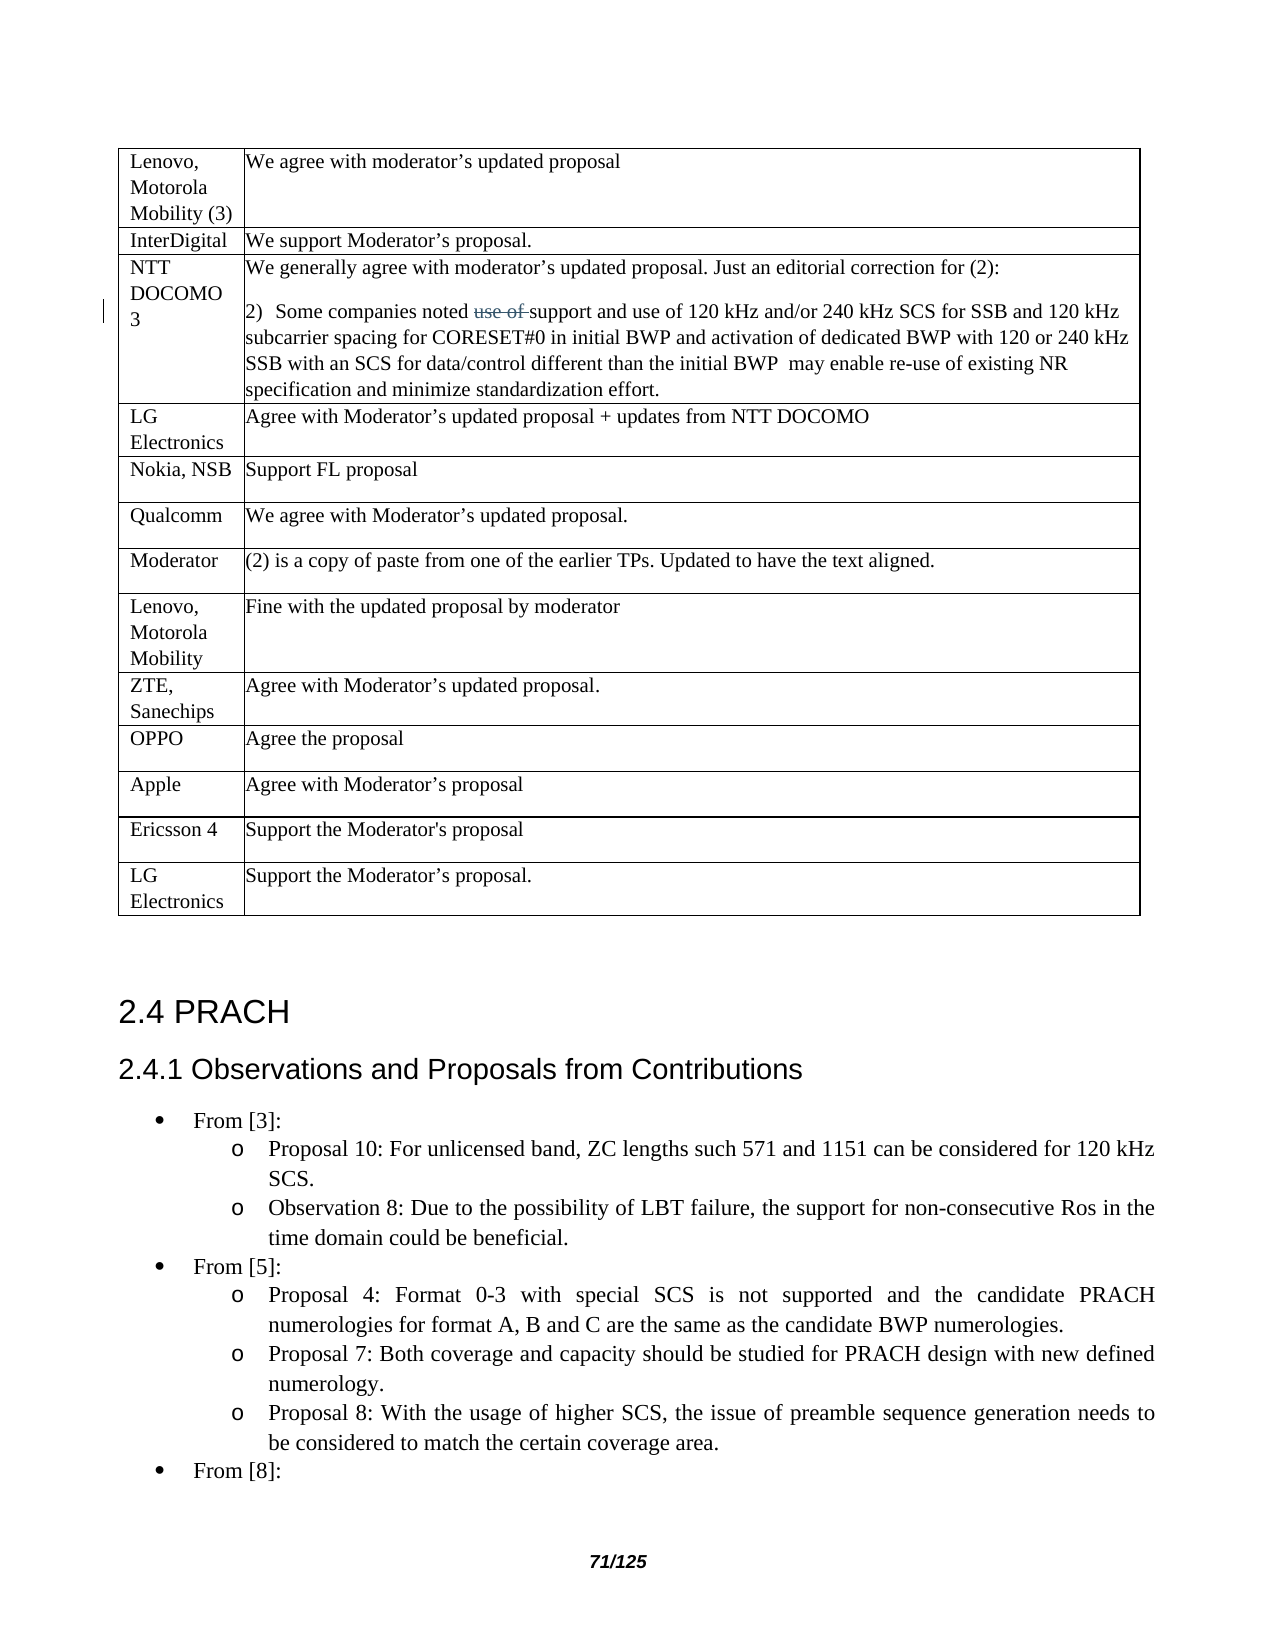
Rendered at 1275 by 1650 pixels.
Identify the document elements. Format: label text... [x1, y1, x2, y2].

table_cell Agree the proposal [245, 726, 1139, 771]
table_cell LG Electronics [119, 863, 244, 915]
table_cell InterDigital [119, 228, 244, 253]
table_cell We agree with Moderator’s updated proposal. [245, 503, 1139, 547]
table_cell Support the Moderator's proposal [245, 818, 1139, 862]
list Observation 8: Due to the possibility of LBT failure, the support for non-consecutive Ros in the time domain could be beneficial. [231, 1194, 1157, 1251]
table_cell Support FL proposal [245, 457, 1139, 502]
table_cell Agree with Moderator’s updated proposal. [245, 673, 1139, 725]
list From [3]: [156, 1107, 1157, 1133]
list From [5]: [156, 1253, 1157, 1279]
list Proposal 8: With the usage of higher SCS, the issue of preamble sequence generation needs to be considered to match the certain coverage area. [231, 1399, 1157, 1455]
table_cell Lenovo, Motorola Mobility [119, 594, 244, 672]
list Proposal 10: For unlicensed band, ZC lengths such 571 and 1151 can be considered for 120 kHz SCS. [231, 1135, 1157, 1192]
table_cell Support the Moderator’s proposal. [245, 863, 1139, 915]
list Proposal 4: Format 0-3 with special SCS is not supported and the candidate PRACH numerologies for format A, B and C are the same as the candidate BWP numerologies. [231, 1281, 1157, 1338]
table_cell Apple [119, 772, 244, 816]
table_cell Moderator [119, 549, 244, 593]
subtitle 2.4 PRACH [118, 992, 1157, 1030]
table_cell We support Moderator’s proposal. [245, 228, 1139, 253]
table_cell Lenovo, Motorola Mobility (3) [119, 149, 244, 227]
table_cell Qualcomm [119, 503, 244, 547]
table_cell Ericsson 4 [119, 818, 244, 862]
list Proposal 7: Both coverage and capacity should be studied for PRACH design with new defined numerology. [231, 1340, 1157, 1397]
list From [8]: [156, 1457, 1157, 1484]
table_cell Fine with the updated proposal by moderator [245, 594, 1139, 672]
table_cell ZTE, Sanechips [119, 673, 244, 725]
subtitle 2.4.1 Observations and Proposals from Contributions [118, 1052, 1157, 1085]
table_cell NTT DOCOMO 3 [119, 255, 244, 403]
table_cell LG Electronics [119, 404, 244, 456]
table_cell (2) is a copy of paste from one of the earlier TPs. Updated to have the text aligned. [245, 549, 1139, 593]
table_cell Nokia, NSB [119, 457, 244, 502]
table_cell We agree with moderator’s updated proposal [245, 149, 1139, 227]
table_cell Agree with Moderator’s updated proposal + updates from NTT DOCOMO [245, 404, 1139, 456]
table_cell OPPO [119, 726, 244, 771]
table_cell Agree with Moderator’s proposal [245, 772, 1139, 816]
table_cell We generally agree with moderator’s updated proposal. Just an editorial correction for (2): 2) Some companies noted support and use of 120 kHz and/or 240 kHz SCS for SSB and 120 kHz subcarrier spacing for CORESET#0 in initial BWP and activation of dedicated BWP with 120 or 240 kHz SSB with an SCS for data/control different than the initial BWP may enable re-use of existing NR specification and minimize standardization effort. [245, 255, 1139, 403]
